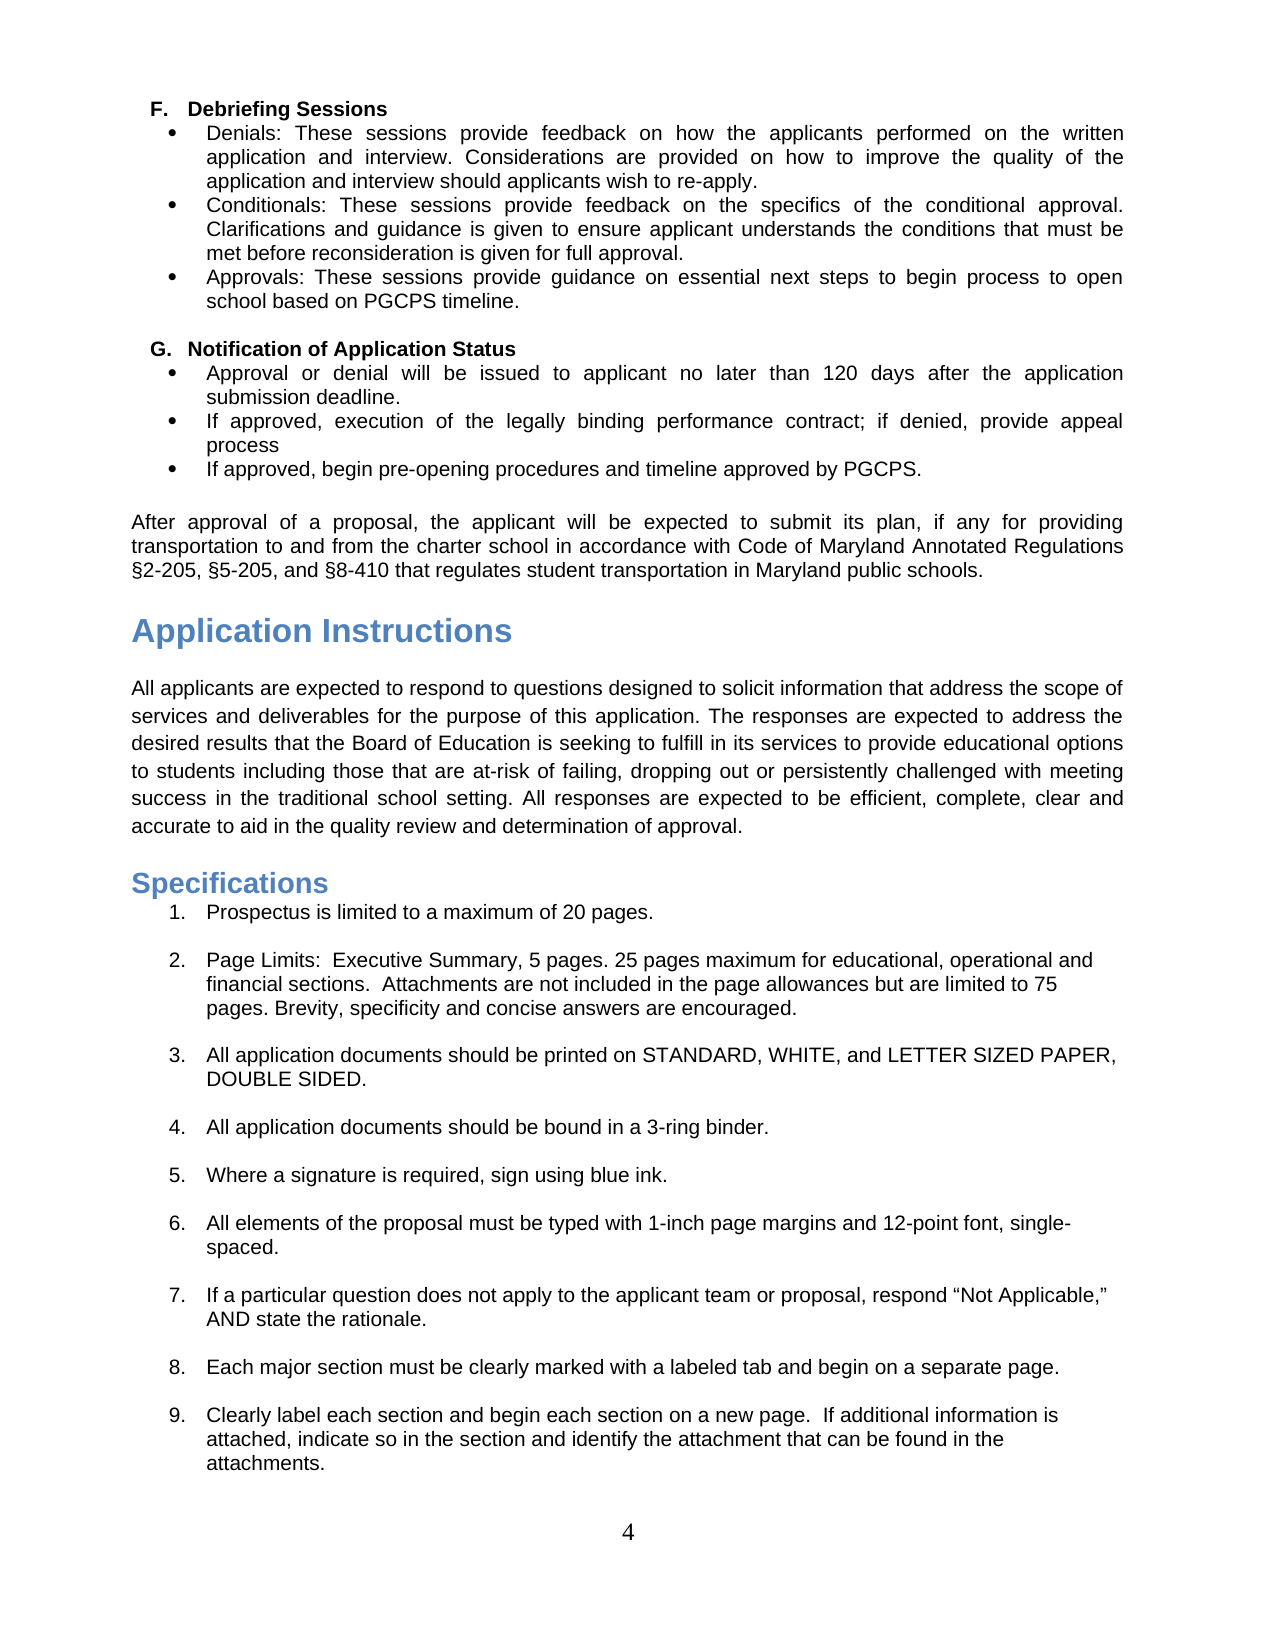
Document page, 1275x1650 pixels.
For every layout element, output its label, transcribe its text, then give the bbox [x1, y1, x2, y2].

list Notification of Application Status [150, 337, 1125, 361]
text Application Instructions [131, 611, 1125, 649]
list Approval or denial will be issued to applicant no later than 120 days after the application submission deadline. [169, 361, 1125, 409]
list All elements of the proposal must be typed with 1-inch page margins and 12-point font, single-spaced. [169, 1211, 1125, 1259]
text After approval of a proposal, the applicant will be expected to submit its plan, if any for providing transportation to and from the charter school in accordance with Code of Maryland Annotated Regulations §2-205, §5-205, and §8-410 that regulates student transportation in Maryland public schools. [131, 510, 1125, 582]
list All application documents should be printed on STANDARD, WHITE, and LETTER SIZED PAPER, DOUBLE SIDED. [169, 1043, 1125, 1091]
text Specifications [131, 866, 1125, 899]
list If approved, begin pre-opening procedures and timeline approved by PGCPS. [169, 457, 1125, 481]
list If approved, execution of the legally binding performance contract; if denied, provide appeal process [169, 409, 1125, 457]
list Approvals: These sessions provide guidance on essential next steps to begin process to open school based on PGCPS timeline. [169, 265, 1125, 313]
list Where a signature is required, sign using blue ink. [169, 1163, 1125, 1187]
list If a particular question does not apply to the applicant team or proposal, respond “Not Applicable,” AND state the rationale. [169, 1283, 1125, 1331]
list Denials: These sessions provide feedback on how the applicants performed on the written application and interview. Considerations are provided on how to improve the quality of the application and interview should applicants wish to re-apply. [169, 121, 1125, 193]
list Prospectus is limited to a maximum of 20 pages. [169, 899, 1125, 923]
list Page Limits: Executive Summary, 5 pages. 25 pages maximum for educational, operational and financial sections. Attachments are not included in the page allowances but are limited to 75 pages. Brevity, specificity and concise answers are encouraged. [169, 947, 1125, 1019]
list Clearly label each section and begin each section on a new page. If additional information is attached, indicate so in the section and identify the attachment that can be found in the attachments. [169, 1403, 1125, 1474]
list Conditionals: These sessions provide feedback on the specifics of the conditional approval. Clarifications and guidance is given to ensure applicant understands the conditions that must be met before reconsideration is given for full approval. [169, 193, 1125, 265]
text All applicants are expected to respond to questions designed to solicit information that address the scope of services and deliverables for the purpose of this application. The responses are expected to address the desired results that the Board of Education is seeking to fulfill in its services to provide educational options to students including those that are at-risk of failing, dropping out or persistently challenged with meeting success in the traditional school setting. All responses are expected to be efficient, complete, clear and accurate to aid in the quality review and determination of approval. [131, 676, 1125, 837]
list Debriefing Sessions [150, 97, 1125, 121]
list Each major section must be clearly marked with a labeled tab and begin on a separate page. [169, 1355, 1125, 1379]
list All application documents should be bound in a 3-ring binder. [169, 1115, 1125, 1139]
